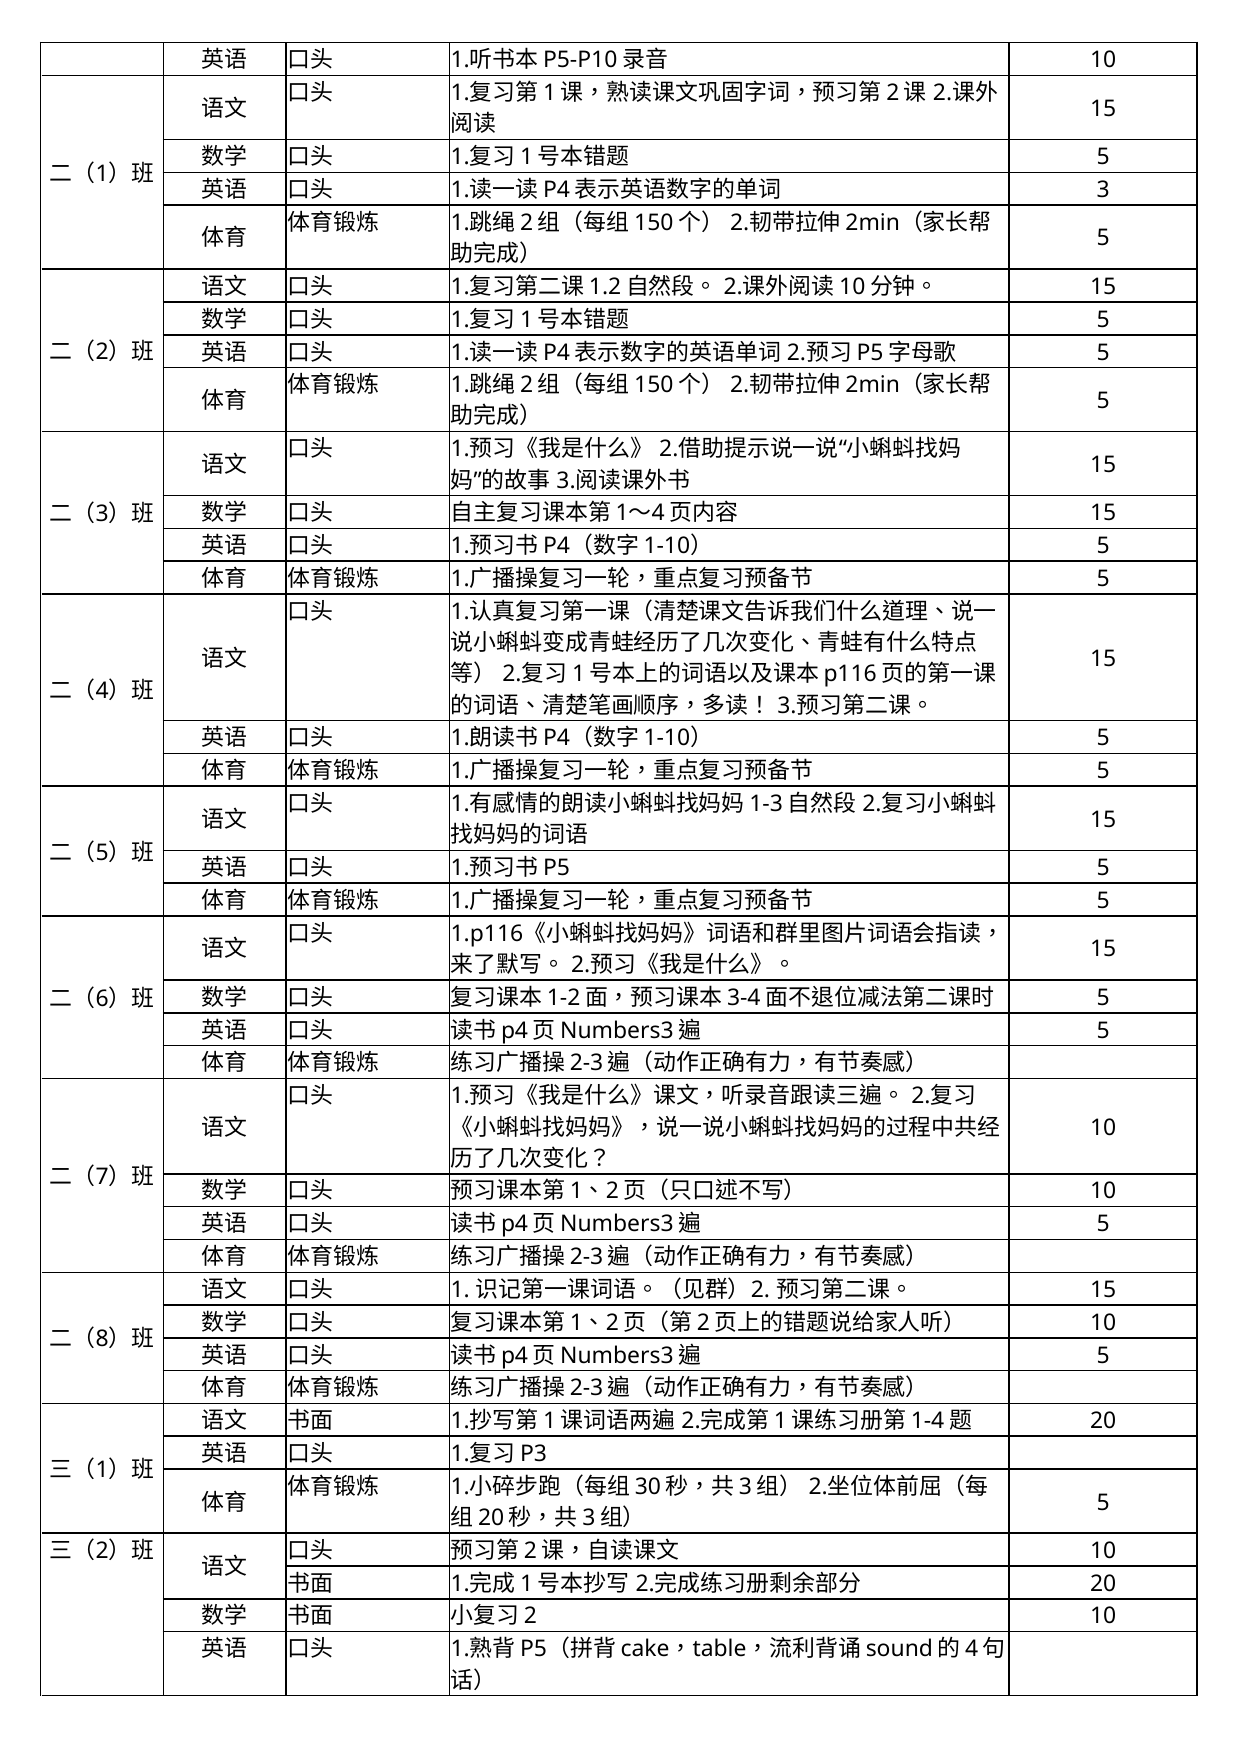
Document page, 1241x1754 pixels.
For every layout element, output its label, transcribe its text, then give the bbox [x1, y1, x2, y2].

table_cell 口头 [287, 721, 449, 753]
table_cell 语文 [164, 1273, 285, 1304]
table_cell 口头 [287, 595, 449, 720]
table_cell 1.广播操复习一轮，重点复习预备节 [450, 884, 1008, 915]
table_cell 15 [1010, 270, 1196, 301]
table_cell 5 [1010, 754, 1196, 785]
table_cell 5 [1010, 1014, 1196, 1045]
table_cell 二（8）班 [41, 1273, 163, 1403]
table_cell 体育锻炼 [287, 1371, 449, 1403]
table_cell 语文 [164, 1534, 285, 1598]
table_cell 1. 识记第一课词语。（见群）2. 预习第二课。 [450, 1273, 1008, 1304]
table_cell 英语 [164, 336, 285, 367]
table_cell 读书p4页Numbers3遍 [450, 1339, 1008, 1370]
table_cell 书面 [287, 1600, 449, 1631]
table_cell 数学 [164, 303, 285, 334]
table_cell 二（3）班 [41, 432, 163, 593]
table_cell 15 [1010, 595, 1196, 720]
table_cell 1.复习1号本错题 [450, 140, 1008, 171]
table_cell 体育锻炼 [287, 1470, 449, 1532]
table_cell 二（6）班 [41, 916, 163, 1078]
table_cell 口头 [287, 787, 449, 849]
table_cell [1010, 1371, 1196, 1403]
table_cell 数学 [164, 1600, 285, 1631]
table_cell 英语 [164, 851, 285, 882]
table_cell 口头 [287, 43, 449, 74]
table_cell 1.跳绳2组（每组150个） 2.韧带拉伸2min（家长帮助完成） [450, 206, 1008, 268]
table_cell 10 [1010, 1079, 1196, 1173]
table_cell 1.预习书P5 [450, 851, 1008, 882]
table_cell 预习课本第1、2页（只口述不写） [450, 1175, 1008, 1206]
table_cell 5 [1010, 1207, 1196, 1238]
table_cell 口头 [287, 496, 449, 528]
table_cell 语文 [164, 917, 285, 979]
table_cell 二（7）班 [41, 1079, 163, 1271]
table_cell 口头 [287, 1437, 449, 1468]
table_cell 英语 [164, 529, 285, 560]
table_cell 英语 [164, 173, 285, 204]
table_cell 数学 [164, 496, 285, 528]
table_cell 英语 [164, 1339, 285, 1370]
table_cell 10 [1010, 1600, 1196, 1631]
table_cell 口头 [287, 1306, 449, 1337]
table_cell 英语 [164, 1014, 285, 1045]
table_cell 口头 [287, 851, 449, 882]
table_cell 口头 [287, 1207, 449, 1238]
table_cell 体育 [164, 1240, 285, 1271]
table_cell 15 [1010, 496, 1196, 528]
table_cell 20 [1010, 1404, 1196, 1435]
table_cell 数学 [164, 1175, 285, 1206]
table_cell 三（2）班 [41, 1533, 163, 1695]
table_cell 练习广播操2-3遍（动作正确有力，有节奏感） [450, 1046, 1008, 1078]
table_cell 二（2）班 [41, 269, 163, 431]
table_cell [1010, 1632, 1196, 1695]
table_cell 口头 [287, 1175, 449, 1206]
table_cell 15 [1010, 787, 1196, 849]
table_cell 15 [1010, 432, 1196, 495]
table_cell 5 [1010, 529, 1196, 560]
table_cell 口头 [287, 1339, 449, 1370]
table_cell 语文 [164, 787, 285, 849]
table_cell 英语 [164, 1207, 285, 1238]
table_cell 5 [1010, 562, 1196, 593]
table_cell 体育锻炼 [287, 562, 449, 593]
table_cell 1.小碎步跑（每组30秒，共3组） 2.坐位体前屈（每组20秒，共3组） [450, 1470, 1008, 1532]
table_cell 复习课本1-2面，预习课本3-4面不退位减法第二课时 [450, 981, 1008, 1012]
table_cell 体育 [164, 368, 285, 431]
table_cell 5 [1010, 851, 1196, 882]
table_cell 预习第2课，自读课文 [450, 1534, 1008, 1565]
table_cell 5 [1010, 721, 1196, 753]
table_cell 口头 [287, 1534, 449, 1565]
table_cell 口头 [287, 140, 449, 171]
table_cell 口头 [287, 1273, 449, 1304]
table_cell 1.预习《我是什么》课文，听录音跟读三遍。 2.复习《小蝌蚪找妈妈》，说一说小蝌蚪找妈妈的过程中共经历了几次变化？ [450, 1079, 1008, 1173]
table_cell [1010, 1437, 1196, 1468]
table_cell 体育锻炼 [287, 884, 449, 915]
table_cell 15 [1010, 1273, 1196, 1304]
table_cell 口头 [287, 529, 449, 560]
table_cell 体育 [164, 884, 285, 915]
table_cell 英语 [164, 1632, 285, 1695]
table_cell 书面 [287, 1404, 449, 1435]
table_cell 读书p4页Numbers3遍 [450, 1207, 1008, 1238]
table_cell 体育锻炼 [287, 1046, 449, 1078]
table_cell 1.广播操复习一轮，重点复习预备节 [450, 754, 1008, 785]
table_cell 1.完成1号本抄写 2.完成练习册剩余部分 [450, 1567, 1008, 1598]
table_cell 5 [1010, 206, 1196, 268]
table_cell 10 [1010, 1306, 1196, 1337]
table_cell 体育 [164, 206, 285, 268]
table_cell 练习广播操2-3遍（动作正确有力，有节奏感） [450, 1371, 1008, 1403]
table_cell 体育锻炼 [287, 1240, 449, 1271]
table_cell 5 [1010, 336, 1196, 367]
table_cell 15 [1010, 76, 1196, 138]
table_cell 5 [1010, 981, 1196, 1012]
table_cell 口头 [287, 917, 449, 979]
table_cell 1.复习P3 [450, 1437, 1008, 1468]
table_cell 体育 [164, 754, 285, 785]
table_cell 5 [1010, 884, 1196, 915]
table_cell 1.广播操复习一轮，重点复习预备节 [450, 562, 1008, 593]
table_cell 语文 [164, 1404, 285, 1435]
table_cell 10 [1010, 43, 1196, 74]
table_cell 5 [1010, 368, 1196, 431]
table_cell 1.听书本P5-P10录音 [450, 43, 1008, 74]
table_cell 数学 [164, 981, 285, 1012]
table_cell 体育 [164, 1371, 285, 1403]
table_cell 口头 [287, 76, 449, 138]
table_cell 英语 [164, 1437, 285, 1468]
table_cell 20 [1010, 1567, 1196, 1598]
table_cell 体育锻炼 [287, 754, 449, 785]
table_cell 语文 [164, 76, 285, 138]
table_cell 读书p4页Numbers3遍 [450, 1014, 1008, 1045]
table_cell 二（4）班 [41, 594, 163, 785]
table_cell 三（1）班 [41, 1404, 163, 1532]
table_cell 5 [1010, 303, 1196, 334]
table_cell 体育 [164, 562, 285, 593]
table_cell 1.复习第二课1.2自然段。 2.课外阅读10分钟。 [450, 270, 1008, 301]
table_cell 口头 [287, 1014, 449, 1045]
table_cell 口头 [287, 432, 449, 495]
table_cell 1.复习1号本错题 [450, 303, 1008, 334]
table_cell 小复习2 [450, 1600, 1008, 1631]
table_cell 10 [1010, 1175, 1196, 1206]
table_cell 15 [1010, 917, 1196, 979]
table_cell 练习广播操2-3遍（动作正确有力，有节奏感） [450, 1240, 1008, 1271]
table_cell 1.朗读书P4（数字1-10） [450, 721, 1008, 753]
table_cell 1.认真复习第一课（清楚课文告诉我们什么道理、说一说小蝌蚪变成青蛙经历了几次变化、青蛙有什么特点等） 2.复习1号本上的词语以及课本p116页的第一课的词语、清楚笔画顺序，多读！ 3.预习第二课。 [450, 595, 1008, 720]
table_cell 体育锻炼 [287, 368, 449, 431]
table_cell 3 [1010, 173, 1196, 204]
table_cell 1.预习书P4（数字1-10） [450, 529, 1008, 560]
table_cell [1010, 1046, 1196, 1078]
table_cell 1.读一读P4表示数字的英语单词 2.预习P5字母歌 [450, 336, 1008, 367]
table_cell 5 [1010, 140, 1196, 171]
table_cell 5 [1010, 1339, 1196, 1370]
table_cell 口头 [287, 1632, 449, 1695]
table_cell 体育锻炼 [287, 206, 449, 268]
table_cell 口头 [287, 270, 449, 301]
table_cell 复习课本第1、2页（第2页上的错题说给家人听） [450, 1306, 1008, 1337]
table_cell 数学 [164, 140, 285, 171]
table_cell 语文 [164, 595, 285, 720]
table_cell 1.p116《小蝌蚪找妈妈》词语和群里图片词语会指读，来了默写。 2.预习《我是什么》。 [450, 917, 1008, 979]
table_cell 5 [1010, 1470, 1196, 1532]
table_cell [1010, 1240, 1196, 1271]
table_cell 英语 [164, 43, 285, 74]
table_cell 口头 [287, 303, 449, 334]
table_cell 1.跳绳2组（每组150个） 2.韧带拉伸2min（家长帮助完成） [450, 368, 1008, 431]
table_cell 英语 [164, 721, 285, 753]
table_cell 1.读一读P4表示英语数字的单词 [450, 173, 1008, 204]
table_cell 1.预习《我是什么》 2.借助提示说一说“小蝌蚪找妈妈”的故事 3.阅读课外书 [450, 432, 1008, 495]
table_cell 体育 [164, 1470, 285, 1532]
table_cell 自主复习课本第1～4页内容 [450, 496, 1008, 528]
table_cell 语文 [164, 1079, 285, 1173]
table_cell 1.复习第1课，熟读课文巩固字词，预习第2课 2.课外阅读 [450, 76, 1008, 138]
table_cell 10 [1010, 1534, 1196, 1565]
table_cell 1.有感情的朗读小蝌蚪找妈妈1-3自然段 2.复习小蝌蚪找妈妈的词语 [450, 787, 1008, 849]
table_cell 书面 [287, 1567, 449, 1598]
table_cell 数学 [164, 1306, 285, 1337]
table_cell 语文 [164, 432, 285, 495]
table_cell 口头 [287, 981, 449, 1012]
table_cell 二（5）班 [41, 786, 163, 915]
table_cell 口头 [287, 336, 449, 367]
table_cell 体育 [164, 1046, 285, 1078]
table_cell 口头 [287, 173, 449, 204]
table_cell 二（1）班 [41, 76, 163, 268]
table_cell 1.熟背P5（拼背cake，table，流利背诵sound的4句话） [450, 1632, 1008, 1695]
table_cell 1.抄写第1课词语两遍 2.完成第1课练习册第1-4题 [450, 1404, 1008, 1435]
table_cell 口头 [287, 1079, 449, 1173]
table_cell 语文 [164, 270, 285, 301]
